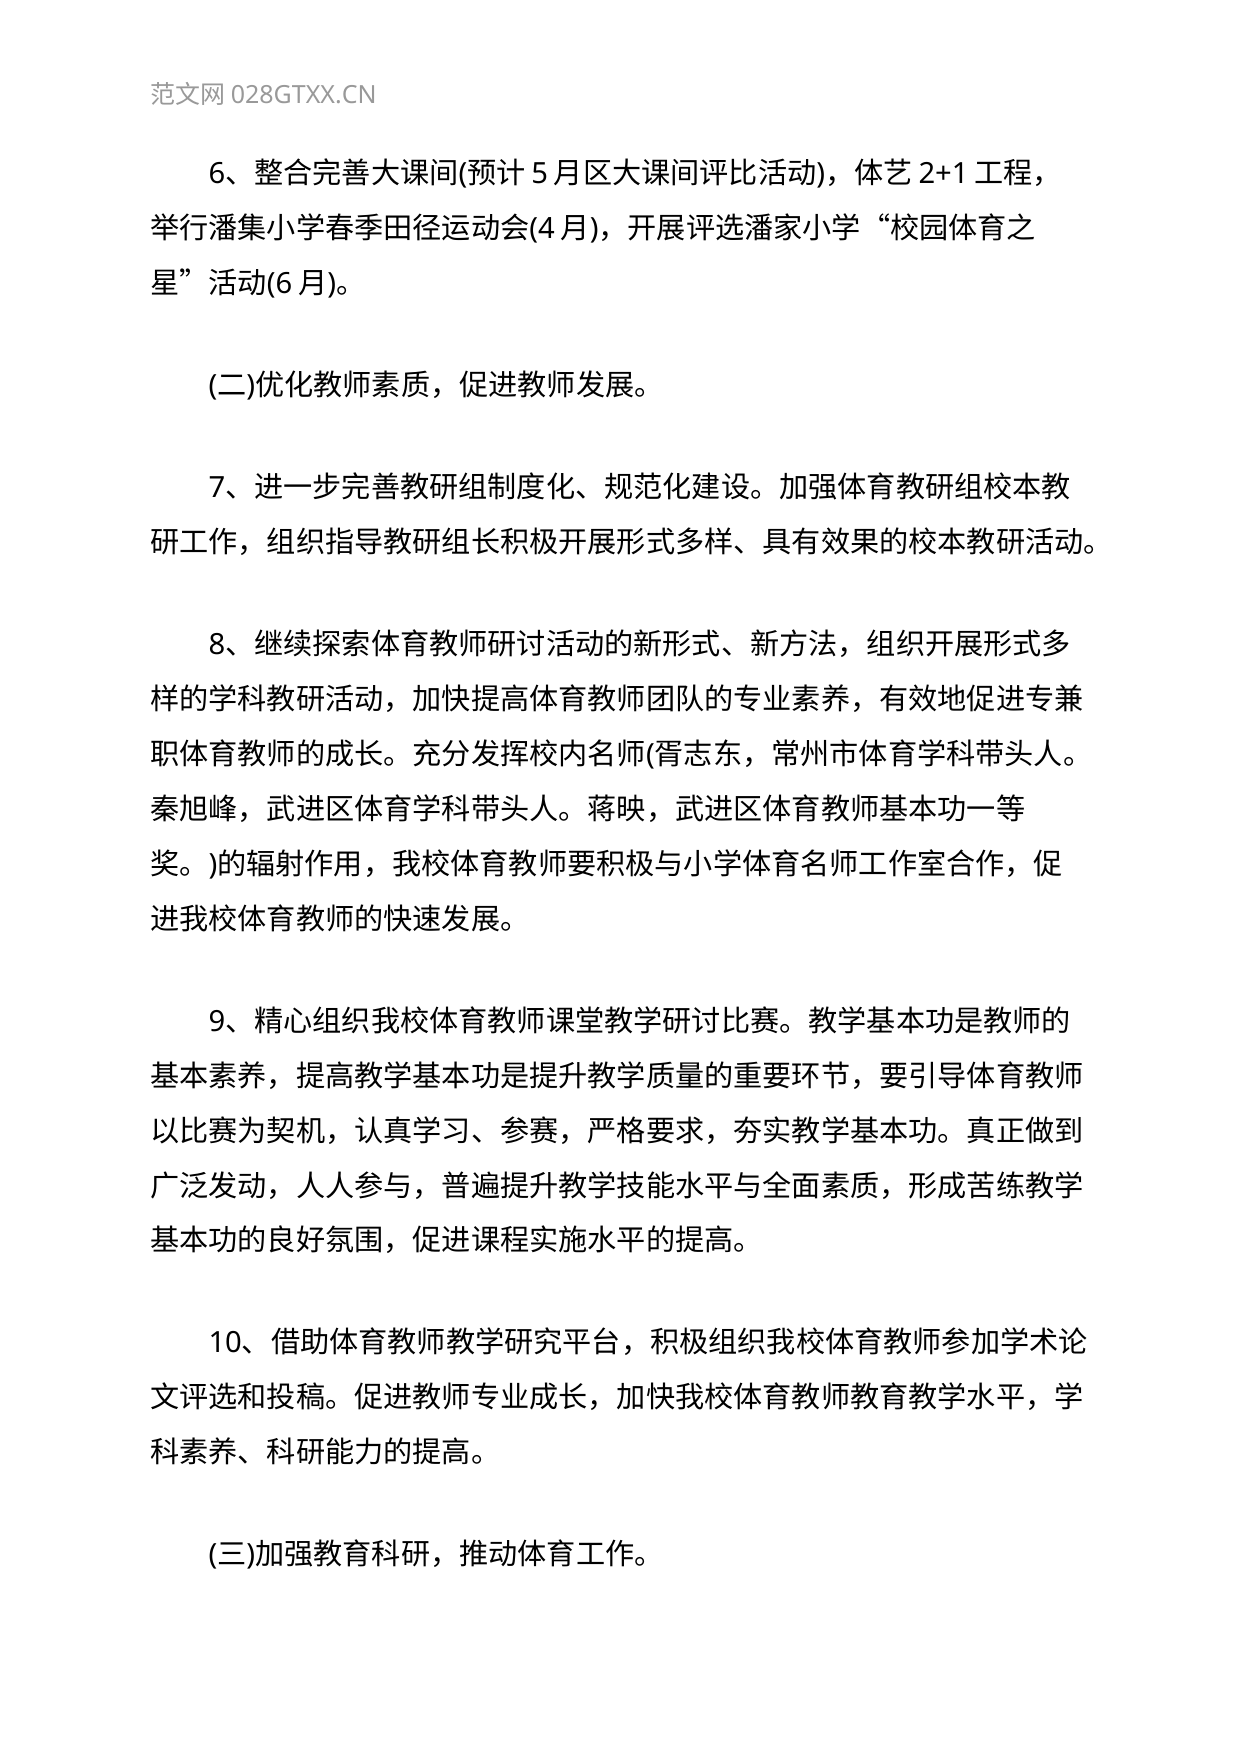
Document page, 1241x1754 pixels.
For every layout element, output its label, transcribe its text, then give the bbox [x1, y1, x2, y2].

text 7、进一步完善教研组制度化、规范化建设。加强体育教研组校本教研工作，组织指导教研组长积极开展形式多样、具有效果的校本教研活动。 [150, 464, 1090, 561]
text 8、继续探索体育教师研讨活动的新形式、新方法，组织开展形式多样的学科教研活动，加快提高体育教师团队的专业素养，有效地促进专兼职体育教师的成长。充分发挥校内名师(胥志东，常州市体育学科带头人。秦旭峰，武进区体育学科带头人。蒋映，武进区体育教师基本功一等奖。)的辐射作用，我校体育教师要积极与小学体育名师工作室合作，促进我校体育教师的快速发展。 [150, 621, 1090, 938]
text (三)加强教育科研，推动体育工作。 [150, 1530, 1090, 1573]
text 10、借助体育教师教学研究平台，积极组织我校体育教师参加学术论文评选和投稿。促进教师专业成长，加快我校体育教师教育教学水平，学科素养、科研能力的提高。 [150, 1319, 1090, 1471]
text 9、精心组织我校体育教师课堂教学研讨比赛。教学基本功是教师的基本素养，提高教学基本功是提升教学质量的重要环节，要引导体育教师以比赛为契机，认真学习、参赛，严格要求，夯实教学基本功。真正做到广泛发动，人人参与，普遍提升教学技能水平与全面素质，形成苦练教学基本功的良好氛围，促进课程实施水平的提高。 [150, 997, 1090, 1259]
text (二)优化教师素质，促进教师发展。 [150, 362, 1090, 404]
text 6、整合完善大课间(预计5月区大课间评比活动)，体艺2+1工程，举行潘集小学春季田径运动会(4月)，开展评选潘家小学“校园体育之星”活动(6月)。 [150, 150, 1090, 302]
